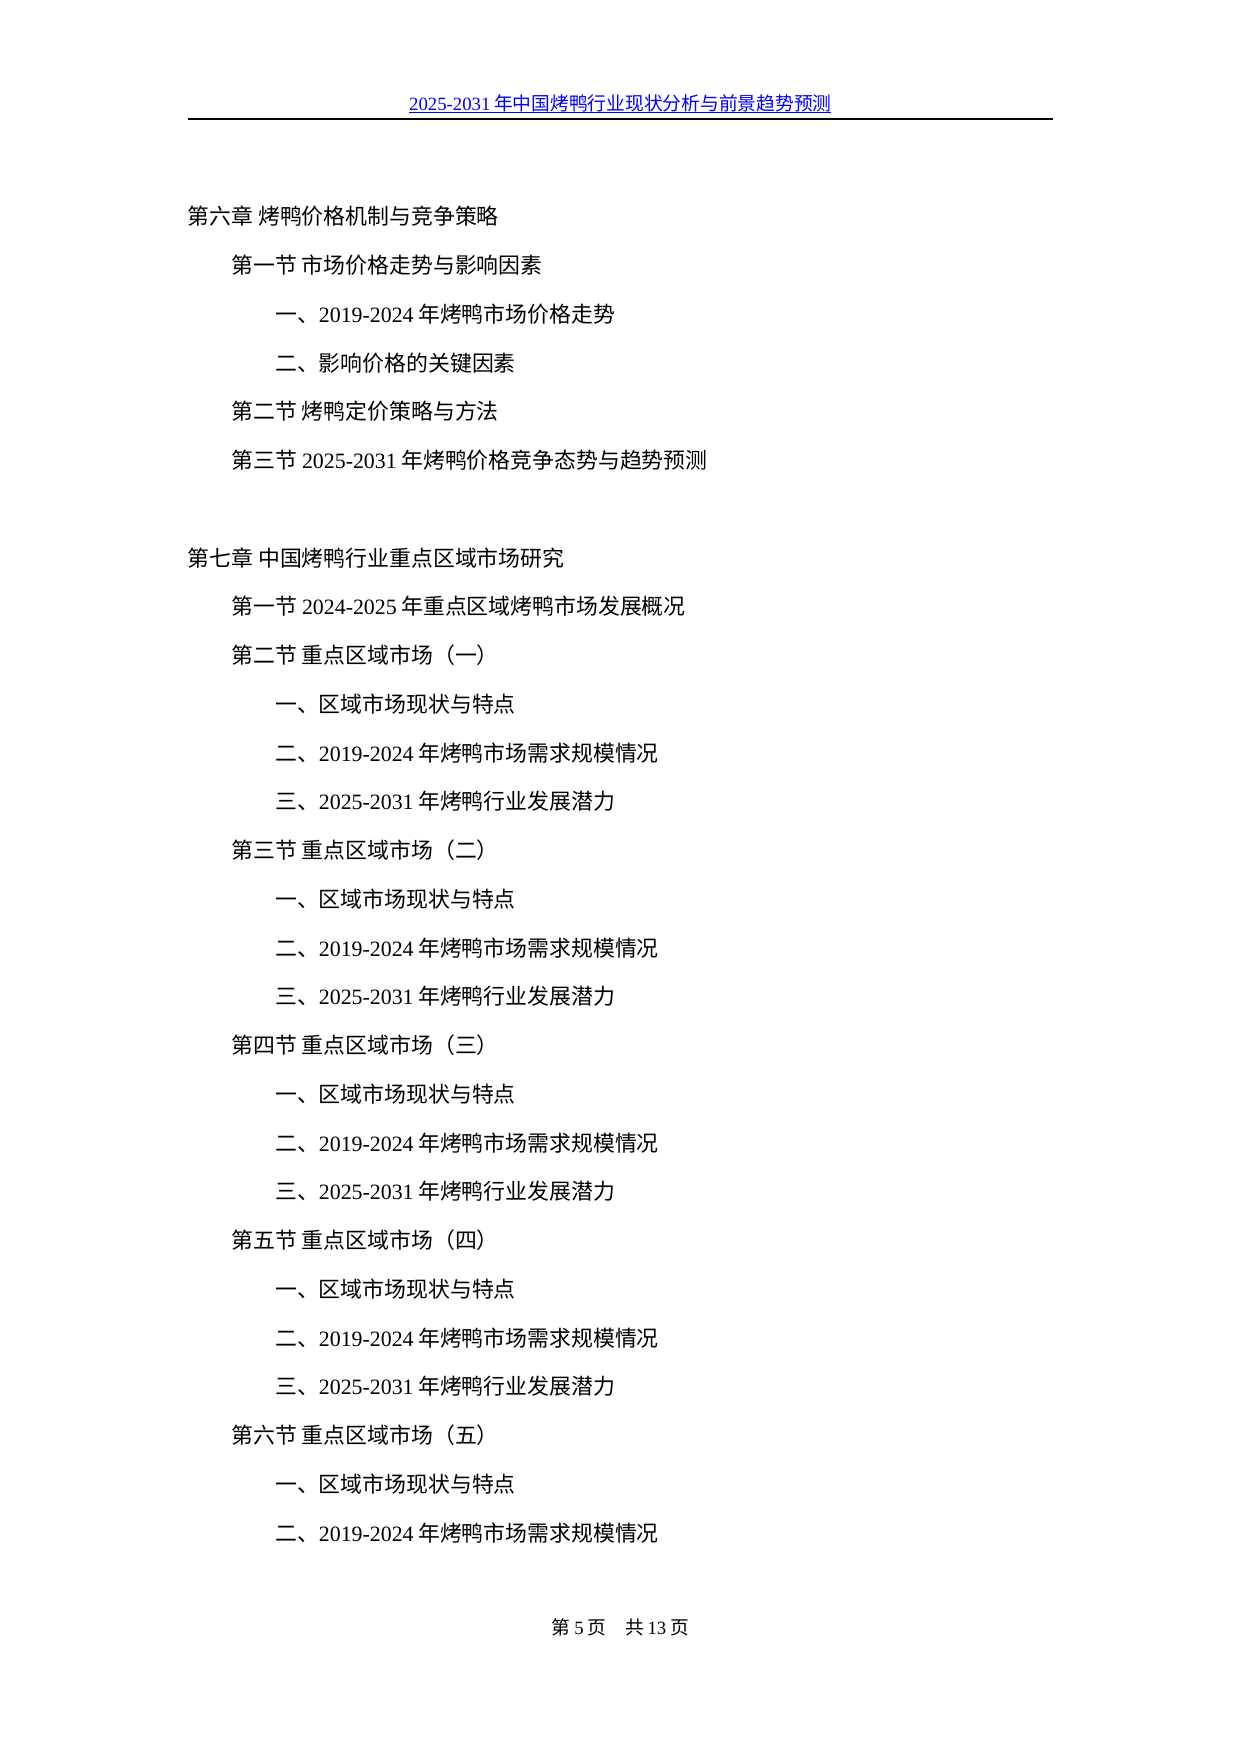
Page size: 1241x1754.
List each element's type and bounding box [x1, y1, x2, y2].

text [187, 150, 1053, 1548]
